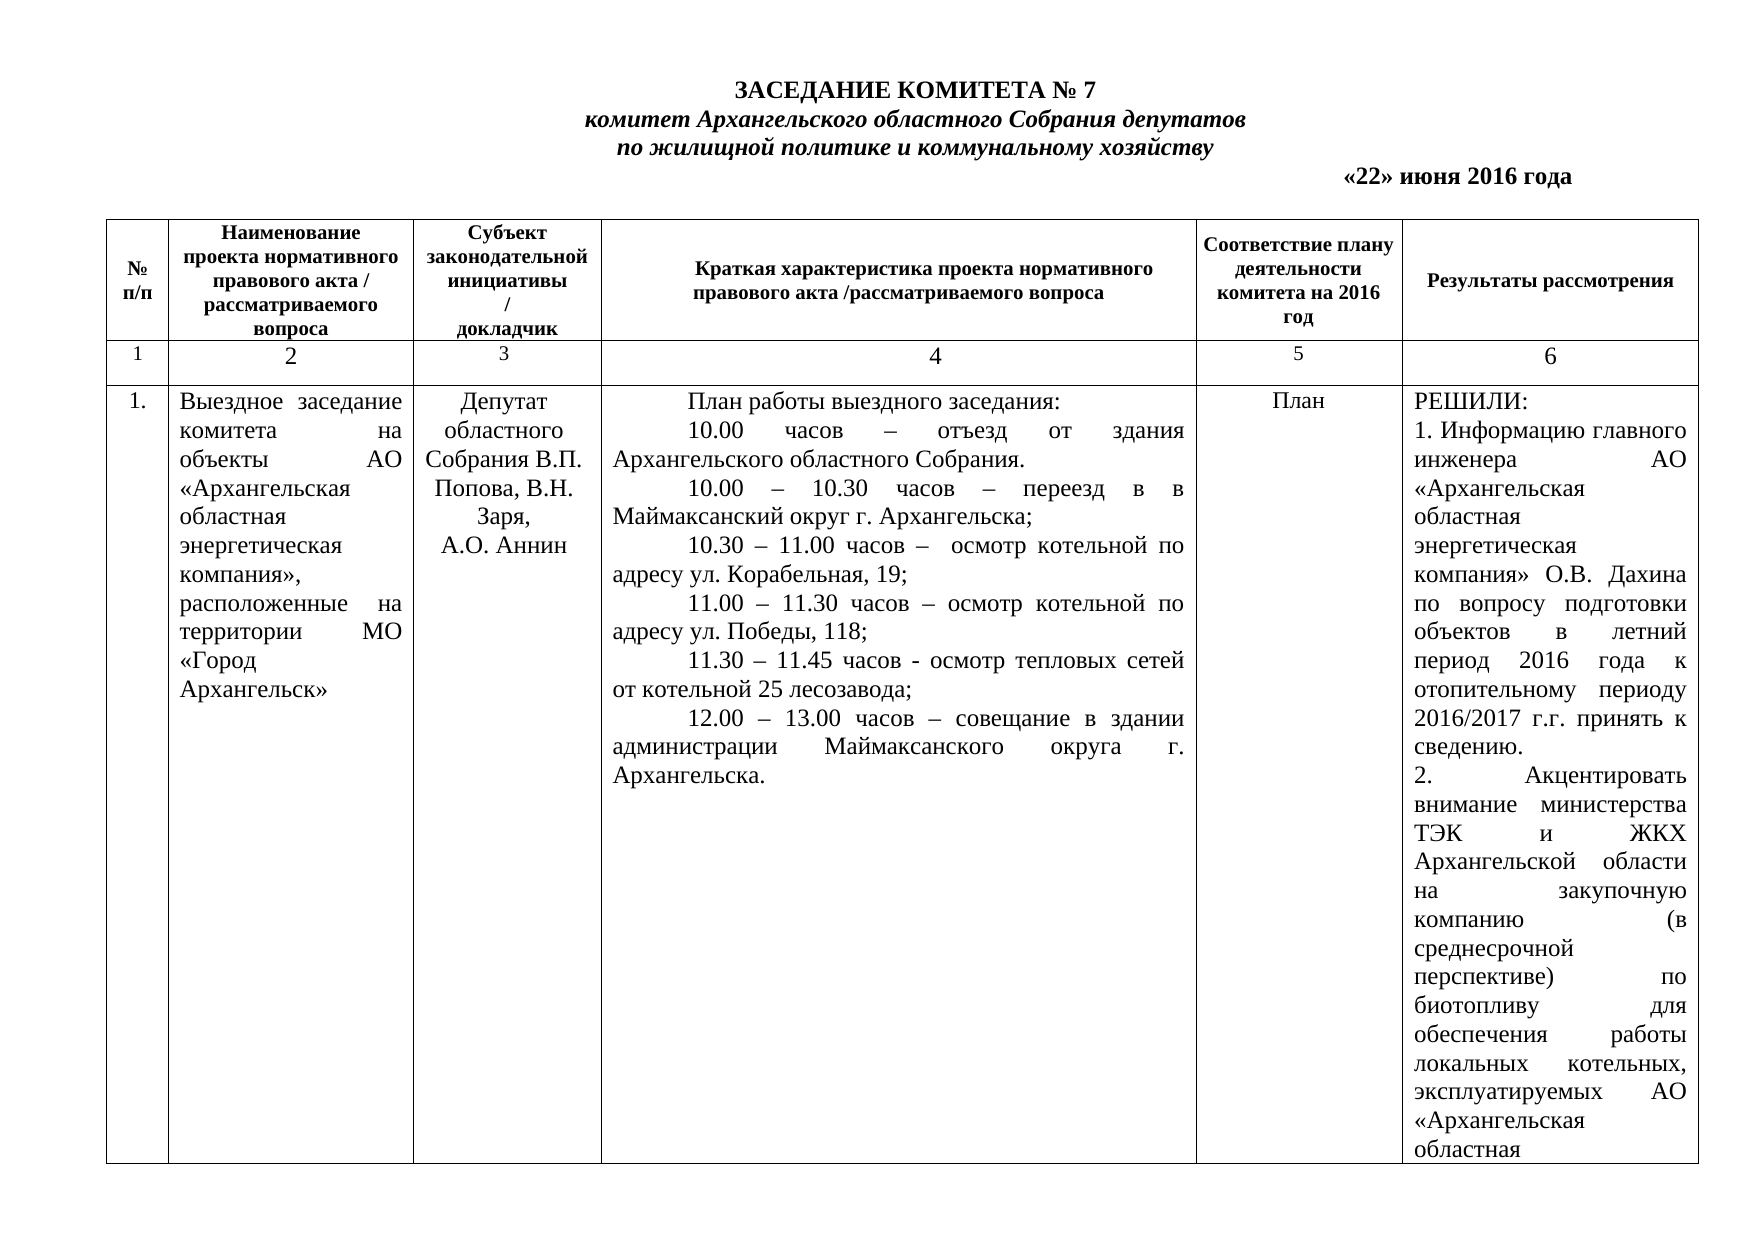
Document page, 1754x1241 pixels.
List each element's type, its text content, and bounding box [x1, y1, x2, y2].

table_header № п/п [107, 220, 168, 340]
table_header Соответствие плану деятельности комитета на 2016 год [1197, 220, 1402, 340]
table_cell 1 [107, 341, 168, 385]
text «22» июня 2016 года [118, 161, 1712, 190]
table_header Результаты рассмотрения [1403, 220, 1698, 340]
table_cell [169, 386, 413, 1163]
table_cell План [1197, 386, 1402, 1163]
table_header Краткая характеристика проекта нормативного правового акта /рассматриваемого вопроса [602, 220, 1196, 340]
table_cell 3 [414, 341, 601, 385]
text ЗАСЕДАНИЕ КОМИТЕТА № 7 [118, 75, 1712, 104]
table_cell 1. [107, 386, 168, 1163]
table_header Субъект законодательной инициативы / докладчик [414, 220, 601, 340]
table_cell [1403, 386, 1698, 1163]
table_header Наименование проекта нормативного правового акта / рассматриваемого вопроса [169, 220, 413, 340]
text комитет Архангельского областного Собрания депутатов [118, 104, 1712, 132]
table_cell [602, 386, 1196, 1163]
table_cell 5 [1197, 341, 1402, 385]
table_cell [414, 386, 601, 1163]
table_cell 2 [169, 341, 413, 385]
table_cell 4 [602, 341, 1196, 385]
text по жилищной политике и коммунальному хозяйству [118, 132, 1712, 161]
table_cell 6 [1403, 341, 1698, 385]
